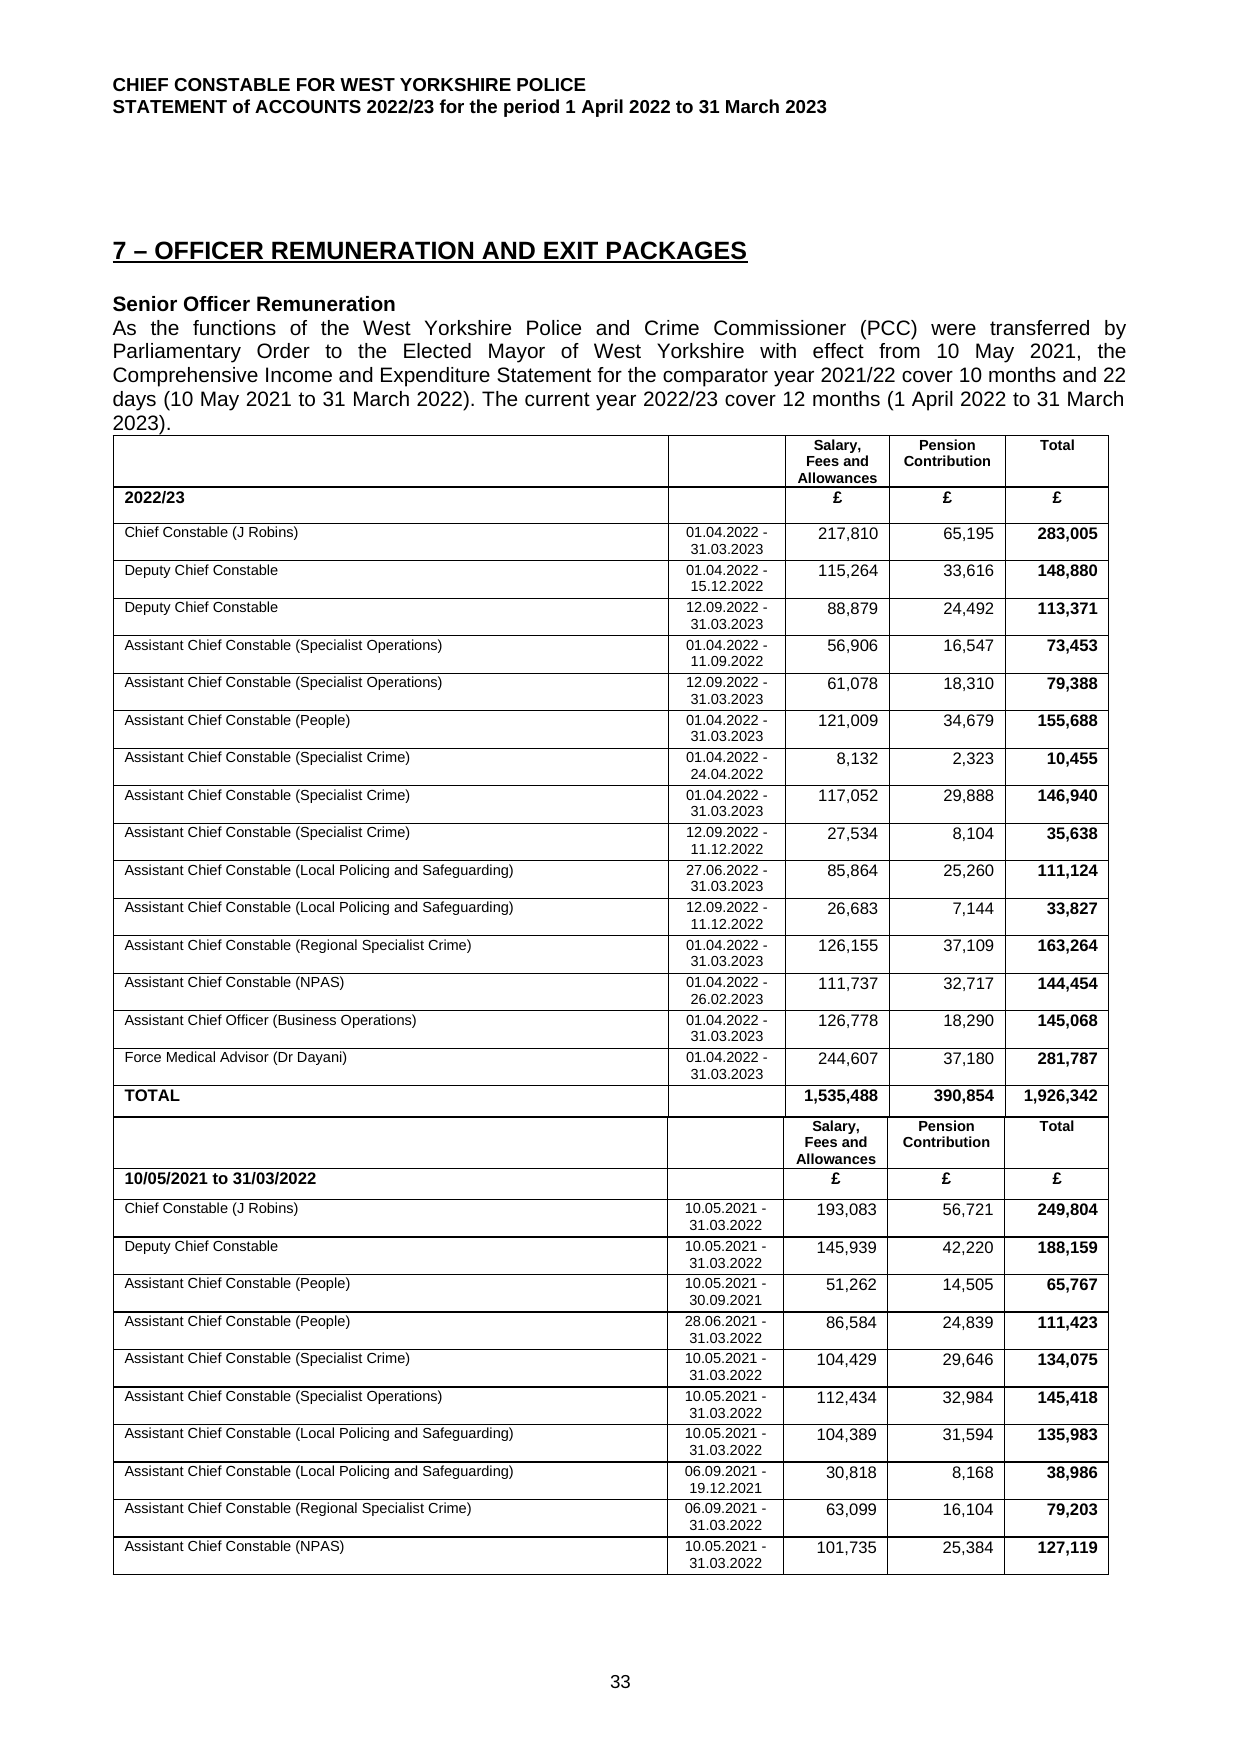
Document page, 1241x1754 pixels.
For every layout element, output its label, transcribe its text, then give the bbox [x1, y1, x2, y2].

table_cell 86,584 [784, 1313, 887, 1349]
table_cell 126,155 [786, 936, 889, 973]
table_cell 163,264 [1006, 936, 1108, 973]
table_cell Assistant Chief Constable (Specialist Operations) [114, 674, 668, 710]
table_cell 10.05.2021 - 31.03.2022 [668, 1350, 783, 1386]
table_cell 73,453 [1006, 636, 1108, 673]
table_cell 101,735 [784, 1538, 887, 1574]
table_cell 8,104 [890, 824, 1005, 860]
table_cell £ [1005, 1169, 1108, 1199]
table_cell 32,717 [890, 974, 1005, 1010]
table_cell 42,220 [888, 1238, 1004, 1274]
table_cell Assistant Chief Constable (Regional Specialist Crime) [114, 936, 668, 973]
table_cell Assistant Chief Constable (Specialist Crime) [114, 1350, 667, 1386]
table_cell 56,906 [786, 636, 889, 673]
table_cell 24,492 [890, 599, 1005, 635]
table_cell 01.04.2022 - 31.03.2023 [669, 1049, 785, 1085]
table_cell 35,638 [1006, 824, 1108, 860]
table_cell £ [784, 1169, 887, 1199]
table_cell 281,787 [1006, 1049, 1108, 1085]
table_cell 06.09.2021 - 31.03.2022 [668, 1500, 783, 1536]
table_cell 145,068 [1006, 1011, 1108, 1048]
table_cell £ [890, 488, 1005, 523]
table_cell 26,683 [786, 899, 889, 935]
table_cell Force Medical Advisor (Dr Dayani) [114, 1049, 668, 1085]
table_cell 14,505 [888, 1275, 1004, 1311]
table_cell [114, 1118, 667, 1168]
table_cell 37,180 [890, 1049, 1005, 1085]
table_cell Salary, Fees and Allowances [784, 1118, 887, 1168]
table_cell 33,616 [890, 561, 1005, 598]
table_cell 12.09.2022 - 31.03.2023 [669, 599, 785, 635]
table_cell 145,418 [1005, 1388, 1108, 1424]
table_cell 34,679 [890, 711, 1005, 748]
table_cell 29,888 [890, 786, 1005, 823]
table_cell 65,195 [890, 524, 1005, 560]
table_cell Assistant Chief Constable (Local Policing and Safeguarding) [114, 899, 668, 935]
table_cell Deputy Chief Constable [114, 561, 668, 598]
table_cell 8,132 [786, 749, 889, 785]
table_cell 10.05.2021 - 31.03.2022 [668, 1388, 783, 1424]
table_cell [669, 488, 785, 523]
table_cell Assistant Chief Constable (Specialist Operations) [114, 636, 668, 673]
table_cell 146,940 [1006, 786, 1108, 823]
table_cell 18,290 [890, 1011, 1005, 1048]
table_cell 37,109 [890, 936, 1005, 973]
table_cell 145,939 [784, 1238, 887, 1274]
table_cell Assistant Chief Constable (Specialist Operations) [114, 1388, 667, 1424]
table_cell 10.05.2021 - 30.09.2021 [668, 1275, 783, 1311]
table_cell 111,423 [1005, 1313, 1108, 1349]
table_cell 2,323 [890, 749, 1005, 785]
table_cell £ [888, 1169, 1004, 1199]
table_cell 193,083 [784, 1200, 887, 1236]
table_cell 244,607 [786, 1049, 889, 1085]
table_cell Assistant Chief Constable (NPAS) [114, 1538, 667, 1574]
table_cell 1,535,488 [786, 1086, 889, 1116]
table_cell Assistant Chief Constable (Local Policing and Safeguarding) [114, 861, 668, 898]
table_cell Total [1005, 1118, 1108, 1168]
table_header Salary, Fees and Allowances [786, 436, 889, 486]
table_cell Pension Contribution [888, 1118, 1004, 1168]
table_cell 2022/23 [114, 488, 668, 523]
table_cell 27.06.2022 - 31.03.2023 [669, 861, 785, 898]
table_cell 63,099 [784, 1500, 887, 1536]
table_cell 121,009 [786, 711, 889, 748]
text 7 – OFFICER REMUNERATION AND EXIT PACKAGES [112, 236, 1128, 265]
table_cell 10.05.2021 - 31.03.2022 [668, 1200, 783, 1236]
table_cell 134,075 [1005, 1350, 1108, 1386]
table_cell 144,454 [1006, 974, 1108, 1010]
table_cell 127,119 [1005, 1538, 1108, 1574]
table_cell 126,778 [786, 1011, 889, 1048]
table_cell Assistant Chief Constable (People) [114, 711, 668, 748]
table_cell 148,880 [1006, 561, 1108, 598]
table_cell 104,389 [784, 1425, 887, 1461]
table_cell 01.04.2022 - 31.03.2023 [669, 936, 785, 973]
table_cell 30,818 [784, 1463, 887, 1499]
table_cell 217,810 [786, 524, 889, 560]
table_cell [668, 1169, 783, 1199]
table_cell £ [786, 488, 889, 523]
table_cell 12.09.2022 - 11.12.2022 [669, 824, 785, 860]
table_cell Assistant Chief Constable (Specialist Crime) [114, 749, 668, 785]
table_cell 32,984 [888, 1388, 1004, 1424]
table_cell 27,534 [786, 824, 889, 860]
table_header [669, 436, 785, 486]
table_cell Assistant Chief Constable (Local Policing and Safeguarding) [114, 1425, 667, 1461]
table_cell 112,434 [784, 1388, 887, 1424]
table_cell 85,864 [786, 861, 889, 898]
table_cell 01.04.2022 - 11.09.2022 [669, 636, 785, 673]
table_cell 31,594 [888, 1425, 1004, 1461]
table_cell 7,144 [890, 899, 1005, 935]
table_cell 117,052 [786, 786, 889, 823]
table_cell 01.04.2022 - 31.03.2023 [669, 786, 785, 823]
table_cell 390,854 [890, 1086, 1005, 1116]
table_header [114, 436, 668, 486]
table_cell Assistant Chief Constable (Local Policing and Safeguarding) [114, 1463, 667, 1499]
table_cell 8,168 [888, 1463, 1004, 1499]
table_cell 25,260 [890, 861, 1005, 898]
table_cell 01.04.2022 - 31.03.2023 [669, 524, 785, 560]
table_cell Deputy Chief Constable [114, 599, 668, 635]
table_cell [668, 1118, 783, 1168]
table_cell Assistant Chief Constable (People) [114, 1313, 667, 1349]
table_cell Assistant Chief Constable (People) [114, 1275, 667, 1311]
table_cell 115,264 [786, 561, 889, 598]
table_cell Assistant Chief Constable (NPAS) [114, 974, 668, 1010]
table_cell 79,388 [1006, 674, 1108, 710]
table_cell 1,926,342 [1006, 1086, 1108, 1116]
table_cell 01.04.2022 - 15.12.2022 [669, 561, 785, 598]
table_cell £ [1006, 488, 1108, 523]
table_cell 283,005 [1006, 524, 1108, 560]
table_cell 111,124 [1006, 861, 1108, 898]
table_cell 88,879 [786, 599, 889, 635]
table_cell 33,827 [1006, 899, 1108, 935]
text Senior Officer Remuneration [112, 291, 1128, 315]
table_cell 51,262 [784, 1275, 887, 1311]
table_cell Assistant Chief Constable (Specialist Crime) [114, 824, 668, 860]
table_cell 155,688 [1006, 711, 1108, 748]
table_cell 56,721 [888, 1200, 1004, 1236]
table_cell Chief Constable (J Robins) [114, 1200, 667, 1236]
table_cell 01.04.2022 - 26.02.2023 [669, 974, 785, 1010]
table_cell 25,384 [888, 1538, 1004, 1574]
table_cell 10.05.2021 - 31.03.2022 [668, 1238, 783, 1274]
table_cell 249,804 [1005, 1200, 1108, 1236]
table_cell Assistant Chief Officer (Business Operations) [114, 1011, 668, 1048]
table_cell 24,839 [888, 1313, 1004, 1349]
table_cell 135,983 [1005, 1425, 1108, 1461]
table_cell 111,737 [786, 974, 889, 1010]
table_cell [669, 1086, 785, 1116]
table_cell Chief Constable (J Robins) [114, 524, 668, 560]
table_cell 16,104 [888, 1500, 1004, 1536]
table_cell 65,767 [1005, 1275, 1108, 1311]
table_cell 01.04.2022 - 31.03.2023 [669, 1011, 785, 1048]
table_cell 61,078 [786, 674, 889, 710]
text As the functions of the West Yorkshire Police and Crime Commissioner (PCC) were transferred by Parliamentary Order to the Elected Mayor of West Yorkshire with effect from 10 May 2021, the Comprehensive Income and Expenditure Statement for the comparator year 2021/22 cover 10 months and 22 days (10 May 2021 to 31 March 2022). The current year 2022/23 cover 12 months (1 April 2022 to 31 March 2023). [112, 315, 1128, 435]
table_header Total [1006, 436, 1108, 486]
table_cell 06.09.2021 - 19.12.2021 [668, 1463, 783, 1499]
table_cell 01.04.2022 - 31.03.2023 [669, 711, 785, 748]
table_cell Assistant Chief Constable (Regional Specialist Crime) [114, 1500, 667, 1536]
table_cell 10.05.2021 - 31.03.2022 [668, 1425, 783, 1461]
table_cell 18,310 [890, 674, 1005, 710]
table_cell 188,159 [1005, 1238, 1108, 1274]
table_header Pension Contribution [890, 436, 1005, 486]
table_cell 113,371 [1006, 599, 1108, 635]
table_cell 12.09.2022 - 31.03.2023 [669, 674, 785, 710]
table_cell 10,455 [1006, 749, 1108, 785]
table_cell 16,547 [890, 636, 1005, 673]
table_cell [668, 1538, 783, 1574]
table_cell 01.04.2022 - 24.04.2022 [669, 749, 785, 785]
table_cell Assistant Chief Constable (Specialist Crime) [114, 786, 668, 823]
table_cell 29,646 [888, 1350, 1004, 1386]
table_cell 12.09.2022 - 11.12.2022 [669, 899, 785, 935]
table_cell 28.06.2021 - 31.03.2022 [668, 1313, 783, 1349]
table_cell 38,986 [1005, 1463, 1108, 1499]
table_cell Deputy Chief Constable [114, 1238, 667, 1274]
table_cell 10/05/2021 to 31/03/2022 [114, 1169, 667, 1199]
table_cell 104,429 [784, 1350, 887, 1386]
table_cell TOTAL [114, 1086, 668, 1116]
table_cell 79,203 [1005, 1500, 1108, 1536]
